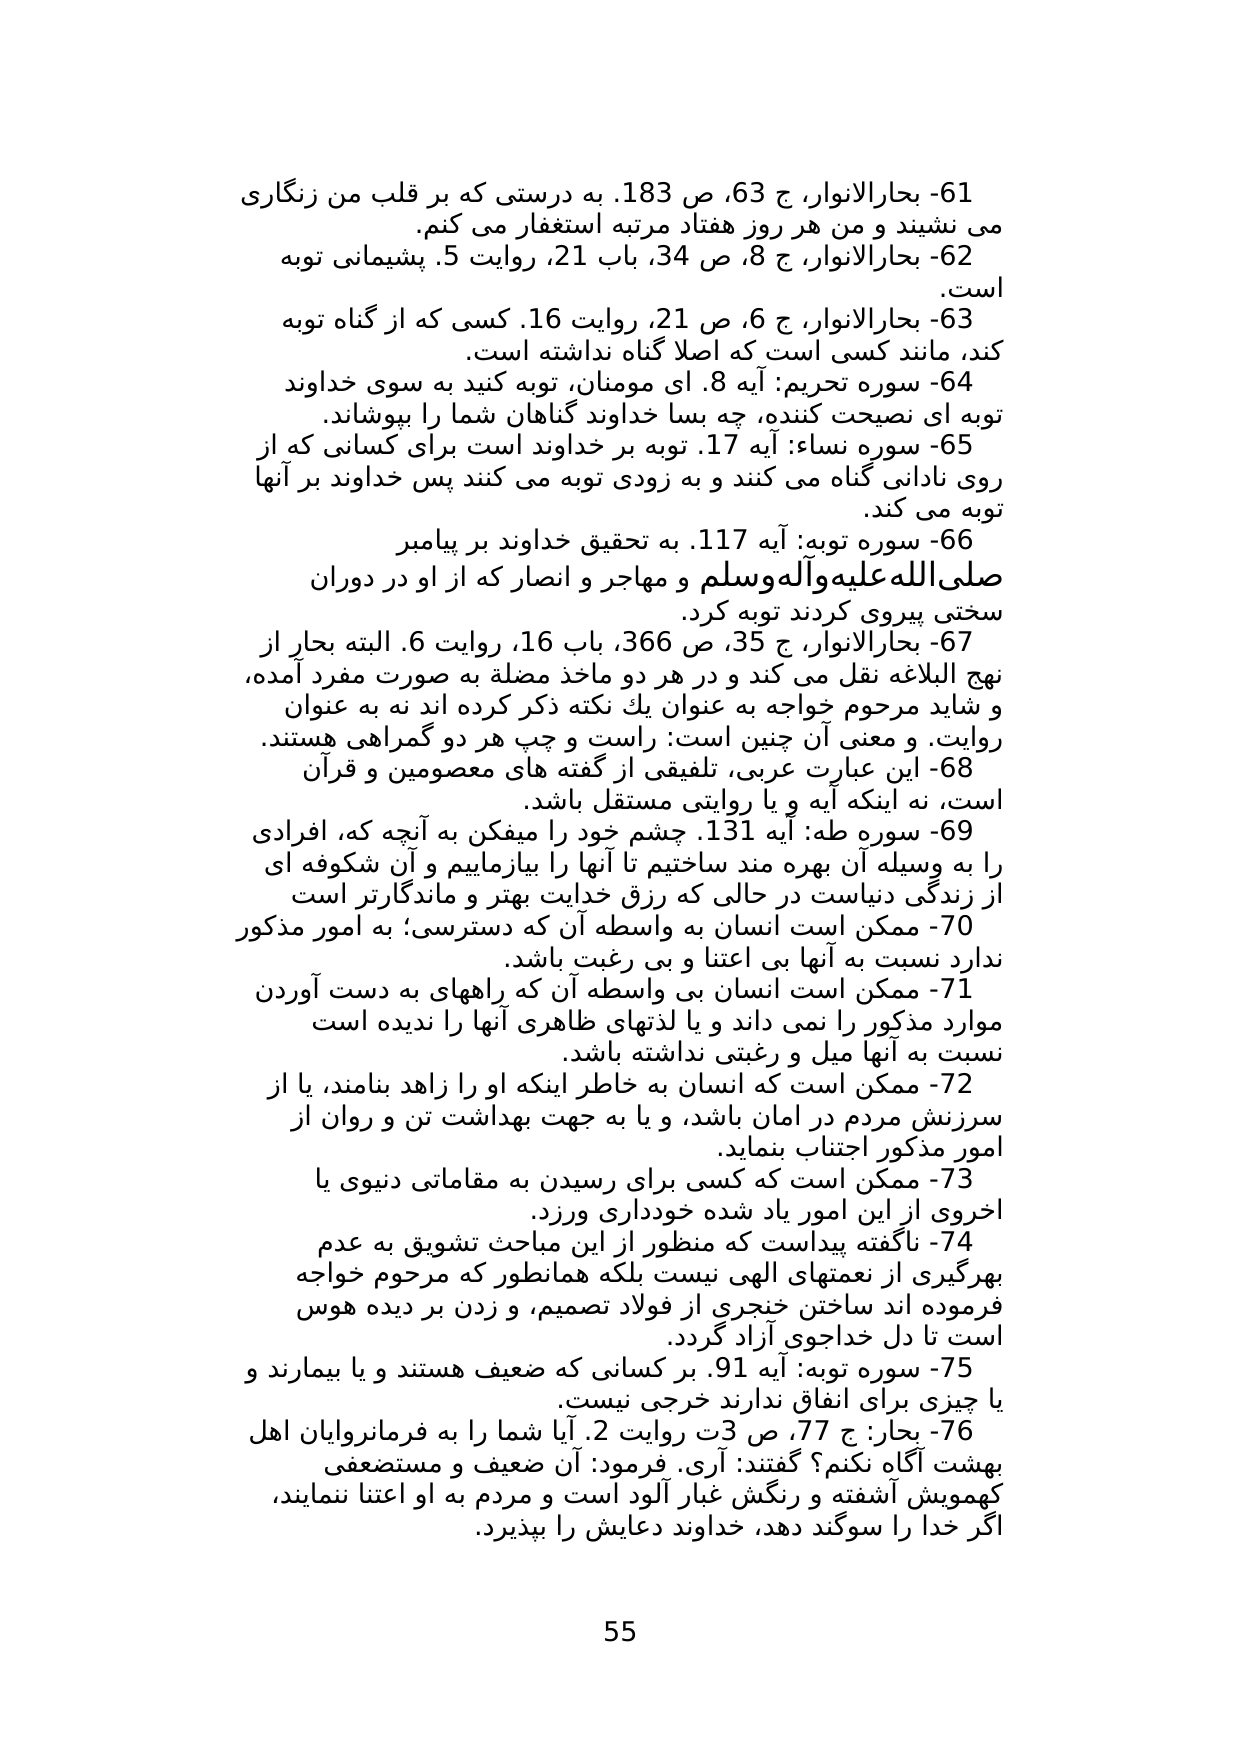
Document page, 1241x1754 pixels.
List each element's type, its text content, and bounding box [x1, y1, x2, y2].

text 73- ممكن است كه كسى براى رسیدن به مقاماتى دنیوى یا اخروى از این امور یاد شده خوددارى ورزد. [236, 1163, 1004, 1226]
text 64- سوره تحریم: آیه 8. اى مومنان، توبه كنید به سوى خداوند توبه اى نصیحت كننده، چه بسا خداوند گناهان شما را بپوشاند. [236, 367, 1004, 430]
text 67- بحارالانوار، ج 35، ص 366، باب 16، روایت 6. البته بحار از نهج البلاغه نقل مى كند و در هر دو ماخذ مضلة به صورت مفرد آمده، و شاید مرحوم خواجه به عنوان یك نكته ذكر كرده اند نه به عنوان روایت. و معنى آن چنین است: راست و چپ هر دو گمراهى هستند. [236, 626, 1004, 753]
text 65- سوره نساء: آیه 17. توبه بر خداوند است براى كسانى كه از روى نادانى گناه مى كنند و به زودى توبه مى كنند پس خداوند بر آنها توبه مى كند. [236, 430, 1004, 524]
text 66- سوره توبه: آیه 117. به تحقیق خداوند بر پیامبر صلى‌الله‌عليه‌وآله‌وسلم و مهاجر و انصار كه از او در دوران سختى پیروى كردند توبه كرد. [236, 524, 1004, 626]
text 72- ممكن است كه انسان به خاطر اینكه او را زاهد بنامند، یا از سرزنش مردم در امان باشد، و یا به جهت بهداشت تن و روان از امور مذكور اجتناب بنماید. [236, 1068, 1004, 1163]
text 71- ممكن است انسان بى واسطه آن كه راههاى به دست آوردن موارد مذكور را نمى داند و یا لذتهاى ظاهرى آنها را ندیده است نسبت به آنها میل و رغبتى نداشته باشد. [236, 973, 1004, 1068]
text 61- بحارالانوار، ج 63، ص 183. به درستى كه بر قلب من زنگارى مى نشیند و من هر روز هفتاد مرتبه استغفار مى كنم. [236, 177, 1004, 240]
text 74- ناگفته پیداست كه منظور از این مباحث تشویق به عدم بهرگیرى از نعمتهاى الهى نیست بلكه همانطور كه مرحوم خواجه فرموده اند ساختن خنجرى از فولاد تصمیم، و زدن بر دیده هوس است تا دل خداجوى آزاد گردد. [236, 1226, 1004, 1352]
text 69- سوره طه: آیه 131. چشم خود را میفكن به آنچه كه، افرادى را به وسیله آن بهره مند ساختیم تا آنها را بیازماییم و آن شكوفه اى از زندگى دنیاست در حالى كه رزق خدایت بهتر و ماندگارتر است [236, 816, 1004, 910]
text 68- این عبارت عربى، تلفیقى از گفته هاى معصومین و قرآن است، نه اینكه آیه و یا روایتى مستقل باشد. [236, 753, 1004, 816]
text 63- بحارالانوار، ج 6، ص 21، روایت 16. كسى كه از گناه توبه كند، مانند كسى است كه اصلا گناه نداشته است. [236, 303, 1004, 367]
text 62- بحارالانوار، ج 8، ص 34، باب 21، روایت 5. پشیمانى توبه است. [236, 240, 1004, 303]
text 76- بحار: ج 77، ص 3ت روایت 2. آیا شما را به فرمانروایان اهل بهشت آگاه نكنم؟ گفتند: آرى. فرمود: آن ضعیف و مستضعفى كهمویش آشفته و رنگش غبار آلود است و مردم به او اعتنا ننمایند، اگر خدا را سوگند دهد، خداوند دعایش را بپذیرد. [236, 1415, 1004, 1542]
text 70- ممكن است انسان به واسطه آن كه دسترسى؛ به امور مذكور ندارد نسبت به آنها بى اعتنا و بى رغبت باشد. [236, 910, 1004, 973]
text 75- سوره توبه: آیه 91. بر كسانى كه ضعیف هستند و یا بیمارند و یا چیزى براى انفاق ندارند خرجى نیست. [236, 1352, 1004, 1415]
